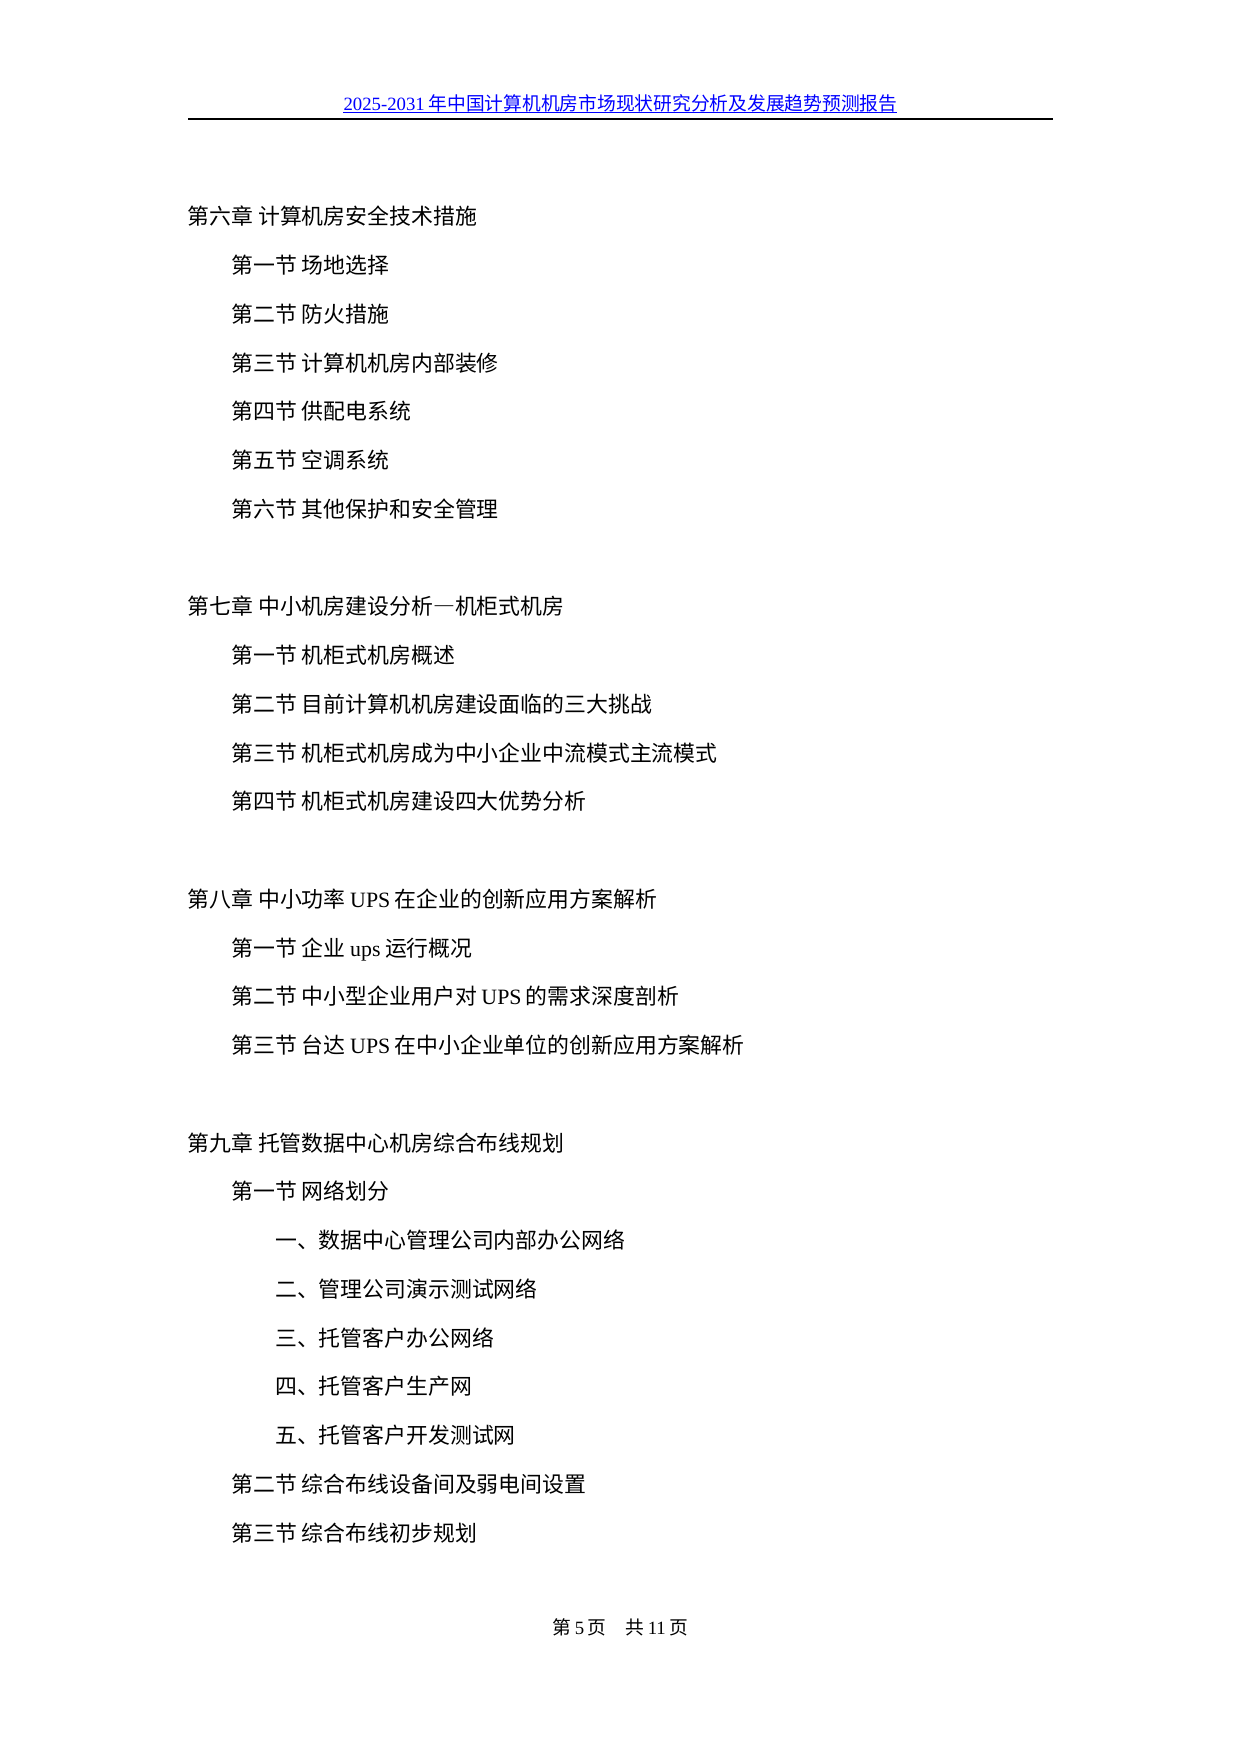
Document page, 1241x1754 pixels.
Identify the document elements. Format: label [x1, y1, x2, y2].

text [187, 150, 1053, 1548]
